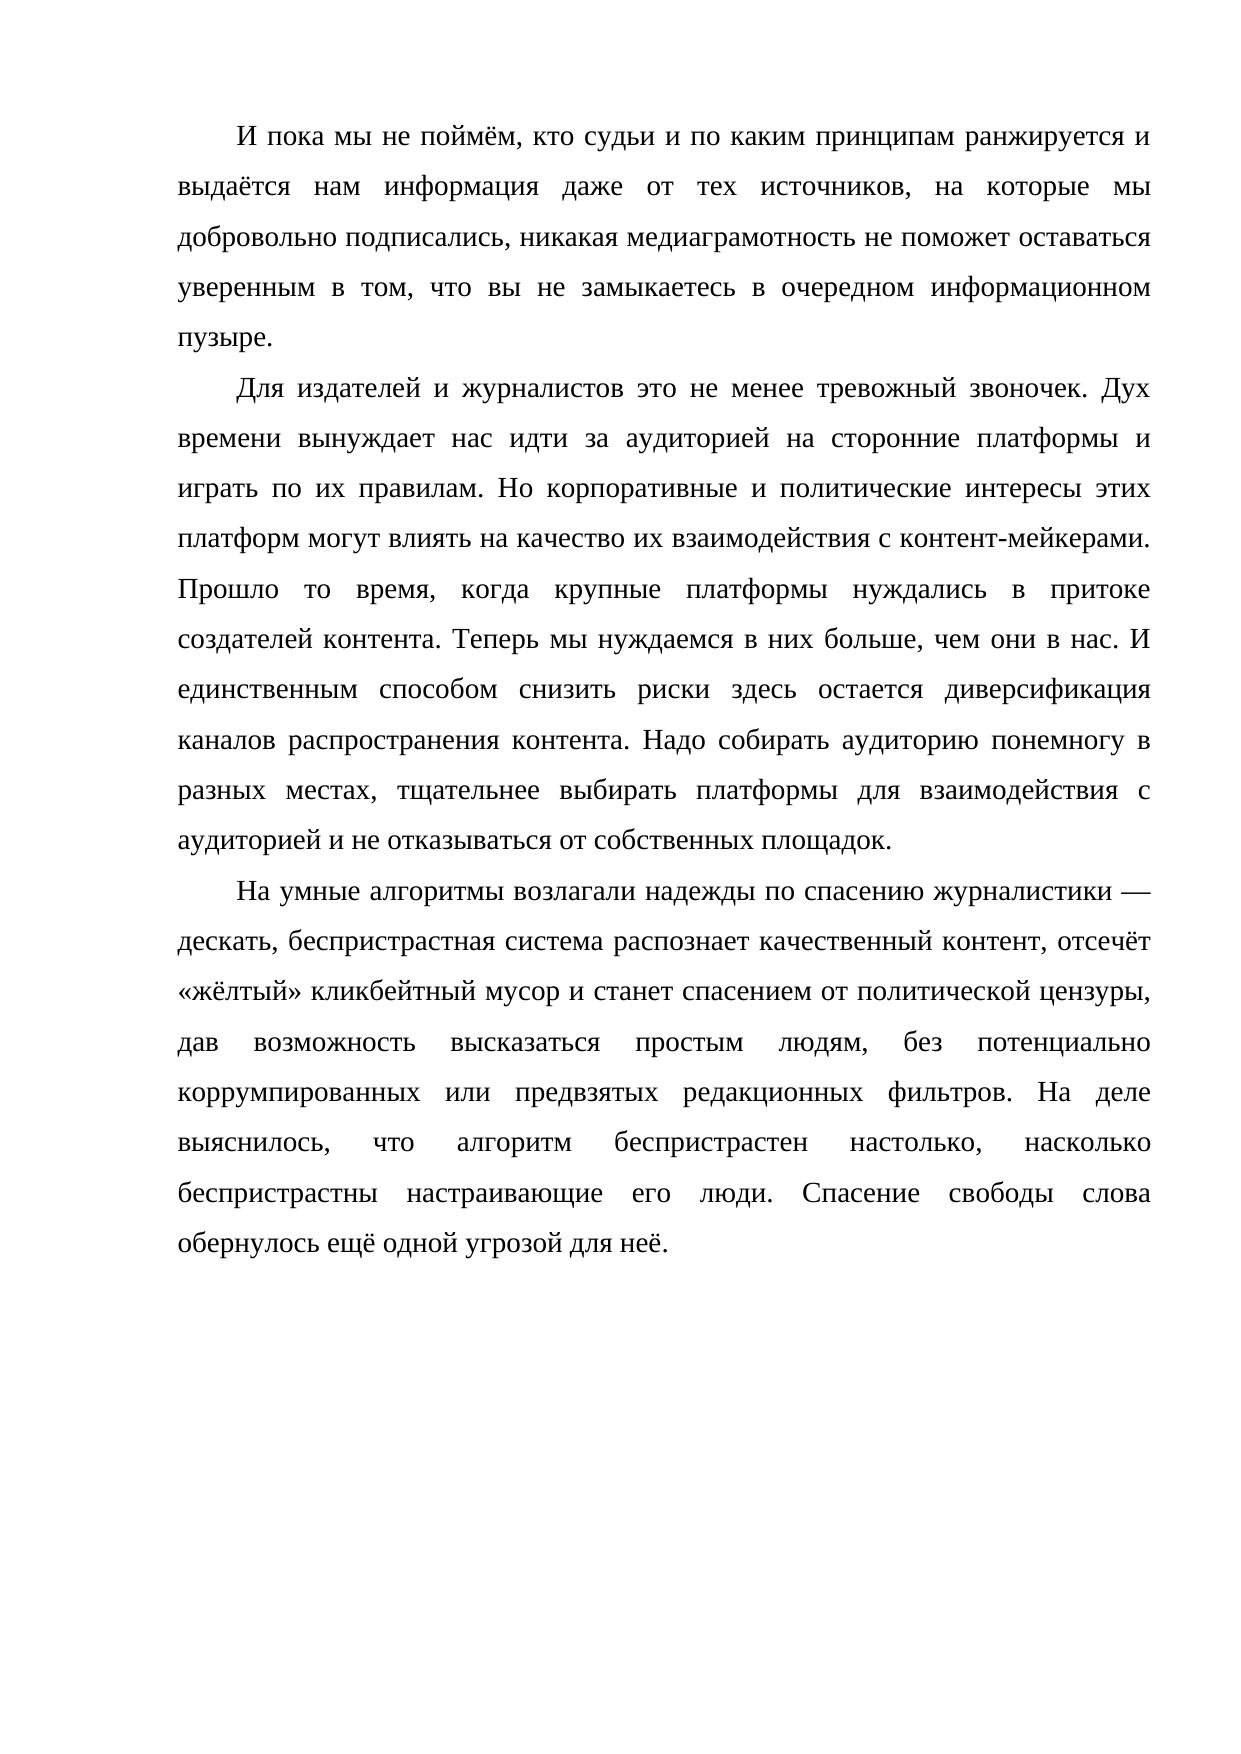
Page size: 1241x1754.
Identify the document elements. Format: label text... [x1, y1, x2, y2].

text Для издателей и журналистов это не менее тревожный звоночек. Дух времени вынуждает нас идти за аудиторией на сторонние платформы и играть по их правилам. Но корпоративные и политические интересы этих платформ могут влиять на качество их взаимодействия с контент-мейкерами. Прошло то время, когда крупные платформы нуждались в притоке создателей контента. Теперь мы нуждаемся в них больше, чем они в нас. И единственным способом снизить риски здесь остается диверсификация каналов распространения контента. Надо собирать аудиторию понемногу в разных местах, тщательнее выбирать платформы для взаимодействия с аудиторией и не отказываться от собственных площадок. [177, 370, 1152, 856]
text На умные алгоритмы возлагали надежды по спасению журналистики — дескать, беспристрастная система распознает качественный контент, отсечёт «жёлтый» кликбейтный мусор и станет спасением от политической цензуры, дав возможность высказаться простым людям, без потенциально коррумпированных или предвзятых редакционных фильтров. На деле выяснилось, что алгоритм беспристрастен настолько, насколько беспристрастны настраивающие его люди. Спасение свободы слова обернулось ещё одной угрозой для неё. [177, 873, 1152, 1258]
text И пока мы не поймём, кто судьи и по каким принципам ранжируется и выдаётся нам информация даже от тех источников, на которые мы добровольно подписались, никакая медиаграмотность не поможет оставаться уверенным в том, что вы не замыкаетесь в очередном информационном пузыре. [177, 118, 1152, 353]
